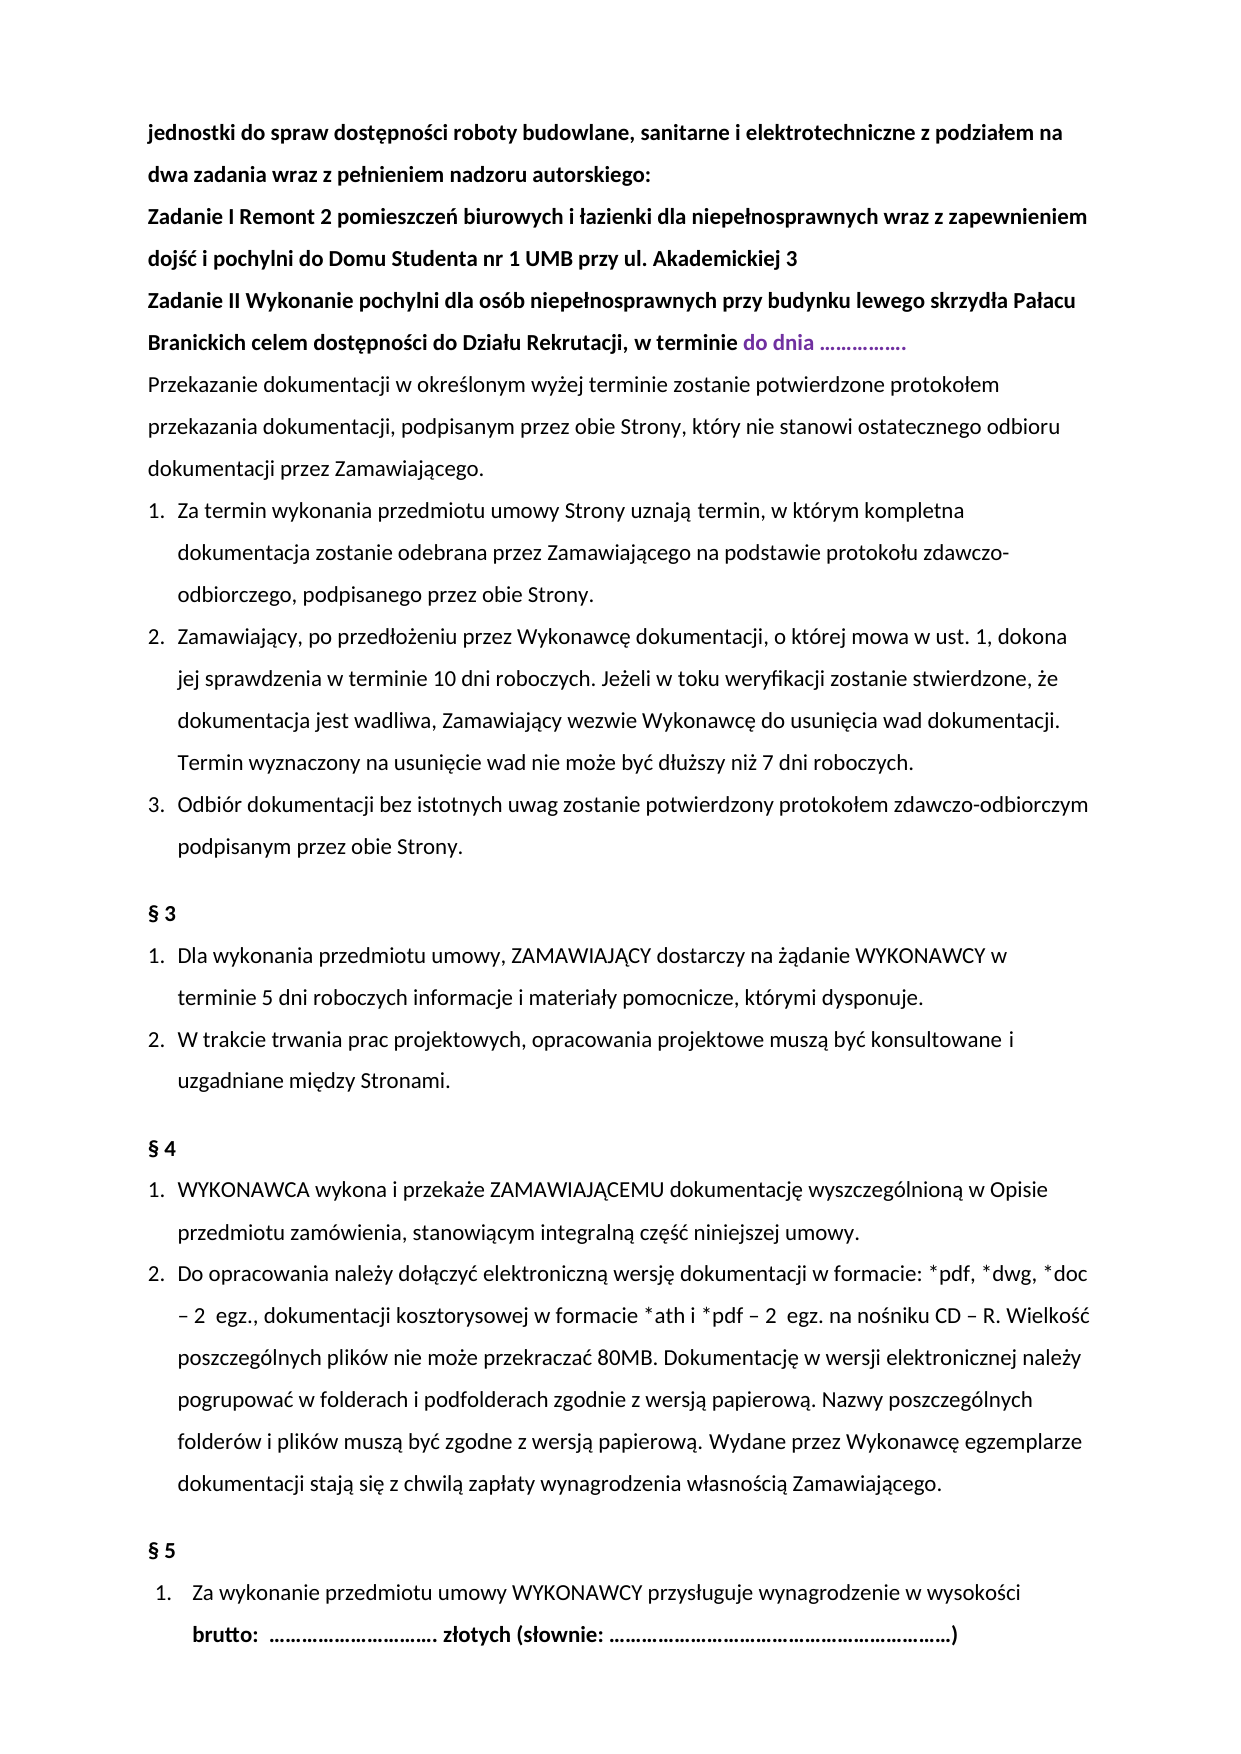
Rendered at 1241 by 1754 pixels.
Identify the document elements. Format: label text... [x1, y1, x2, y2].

subtitle § 4 [148, 1134, 1092, 1162]
subtitle § 5 [148, 1536, 1092, 1564]
list WYKONAWCA wykona i przekaże ZAMAWIAJĄCEMU dokumentację wyszczególnioną w Opisie przedmiotu zamówienia, stanowiącym integralną część niniejszej umowy. [148, 1176, 1092, 1246]
list W trakcie trwania prac projektowych, opracowania projektowe muszą być konsultowane i uzgadniane między Stronami. [148, 1025, 1092, 1095]
subtitle § 3 [148, 899, 1092, 927]
text Przekazanie dokumentacji w określonym wyżej terminie zostanie potwierdzone protokołem przekazania dokumentacji, podpisanym przez obie Strony, który nie stanowi ostatecznego odbioru dokumentacji przez Zamawiającego. [148, 370, 1092, 482]
list Dla wykonania przedmiotu umowy, ZAMAWIAJĄCY dostarczy na żądanie WYKONAWCY w terminie 5 dni roboczych informacje i materiały pomocnicze, którymi dysponuje. [148, 941, 1092, 1011]
list Za termin wykonania przedmiotu umowy Strony uznają termin, w którym kompletna dokumentacja zostanie odebrana przez Zamawiającego na podstawie protokołu zdawczo-odbiorczego, podpisanego przez obie Strony. [148, 496, 1092, 608]
text Zadanie II Wykonanie pochylni dla osób niepełnosprawnych przy budynku lewego skrzydła Pałacu Branickich celem dostępności do Działu Rekrutacji, w terminie do dnia ……………. [148, 286, 1092, 356]
list Zamawiający, po przedłożeniu przez Wykonawcę dokumentacji, o której mowa w ust. 1, dokona jej sprawdzenia w terminie 10 dni roboczych. Jeżeli w toku weryfikacji zostanie stwierdzone, że dokumentacja jest wadliwa, Zamawiający wezwie Wykonawcę do usunięcia wad dokumentacji. Termin wyznaczony na usunięcie wad nie może być dłuższy niż 7 dni roboczych. [148, 622, 1092, 776]
text Zadanie I Remont 2 pomieszczeń biurowych i łazienki dla niepełnosprawnych wraz z zapewnieniem dojść i pochylni do Domu Studenta nr 1 UMB przy ul. Akademickiej 3 [148, 202, 1092, 272]
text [148, 118, 1092, 188]
list Do opracowania należy dołączyć elektroniczną wersję dokumentacji w formacie: *pdf, *dwg, *doc – 2 egz., dokumentacji kosztorysowej w formacie *ath i *pdf – 2 egz. na nośniku CD – R. Wielkość poszczególnych plików nie może przekraczać 80MB. Dokumentację w wersji elektronicznej należy pogrupować w folderach i podfolderach zgodnie z wersją papierową. Nazwy poszczególnych folderów i plików muszą być zgodne z wersją papierową. Wydane przez Wykonawcę egzemplarze dokumentacji stają się z chwilą zapłaty wynagrodzenia własnością Zamawiającego. [148, 1259, 1092, 1497]
list Odbiór dokumentacji bez istotnych uwag zostanie potwierdzony protokołem zdawczo-odbiorczym podpisanym przez obie Strony. [148, 790, 1092, 860]
list Za wykonanie przedmiotu umowy WYKONAWCY przysługuje wynagrodzenie w wysokości brutto: …………………………. złotych (słownie: ………………………………………………………) [154, 1578, 1092, 1648]
